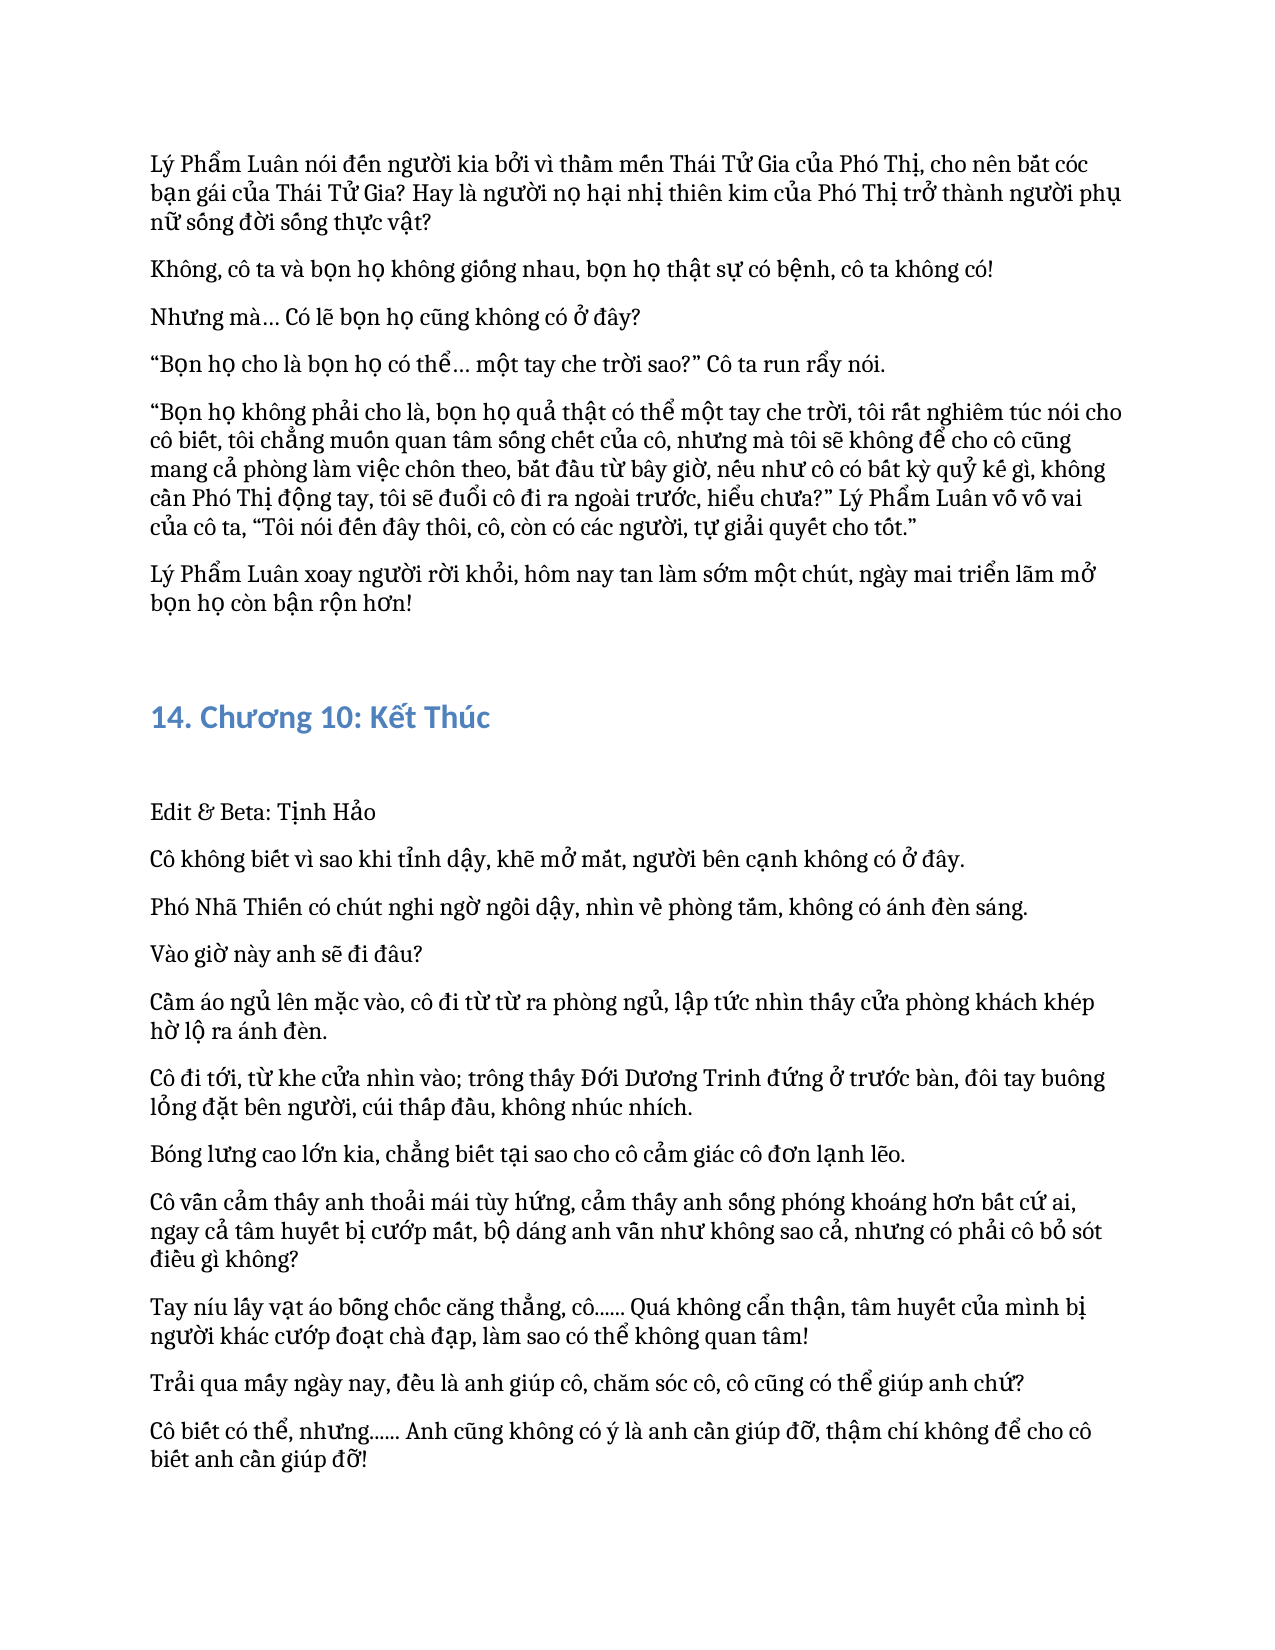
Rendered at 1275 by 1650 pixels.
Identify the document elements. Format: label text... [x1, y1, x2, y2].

text “Bọn họ không phải cho là, bọn họ quả thật có thể một tay che trời, tôi rất nghiêm túc nói cho cô biết, tôi chẳng muốn quan tâm sống chết của cô, nhưng mà tôi sẽ không để cho cô cũng mang cả phòng làm việc chôn theo, bắt đầu từ bây giờ, nếu như cô có bất kỳ quỷ kế gì, không cần Phó Thị động tay, tôi sẽ đuổi cô đi ra ngoài trước, hiểu chưa?” Lý Phẩm Luân vỗ vỗ vai của cô ta, “Tôi nói đến đây thôi, cô, còn có các người, tự giải quyết cho tốt.” [150, 397, 1125, 541]
text Nhưng mà… Có lẽ bọn họ cũng không có ở đây? [150, 302, 1125, 331]
text Không, cô ta và bọn họ không giống nhau, bọn họ thật sự có bệnh, cô ta không có! [150, 255, 1125, 284]
text Lý Phẩm Luân nói đến người kia bởi vì thầm mến Thái Tử Gia của Phó Thị, cho nên bắt cóc bạn gái của Thái Tử Gia? Hay là người nọ hại nhị thiên kim của Phó Thị trở thành người phụ nữ sống đời sống thực vật? [150, 150, 1125, 236]
subtitle 14. Chương 10: Kết Thúc [150, 696, 1125, 737]
text Bóng lưng cao lớn kia, chẳng biết tại sao cho cô cảm giác cô đơn lạnh lẽo. [150, 1140, 1125, 1169]
text Cô biết có thể, nhưng...... Anh cũng không có ý là anh cần giúp đỡ, thậm chí không để cho cô biết anh cần giúp đỡ! [150, 1417, 1125, 1474]
text Vào giờ này anh sẽ đi đâu? [150, 940, 1125, 969]
text Cầm áo ngủ lên mặc vào, cô đi từ từ ra phòng ngủ, lập tức nhìn thấy cửa phòng khách khép hờ lộ ra ánh đèn. [150, 988, 1125, 1045]
text Tay níu lấy vạt áo bỗng chốc căng thẳng, cô...... Quá không cẩn thận, tâm huyết của mình bị người khác cướp đoạt chà đạp, làm sao có thể không quan tâm! [150, 1293, 1125, 1350]
text “Bọn họ cho là bọn họ có thể… một tay che trời sao?” Cô ta run rẩy nói. [150, 350, 1125, 379]
text Cô vẫn cảm thấy anh thoải mái tùy hứng, cảm thấy anh sống phóng khoáng hơn bất cứ ai, ngay cả tâm huyết bị cướp mất, bộ dáng anh vẫn như không sao cả, nhưng có phải cô bỏ sót điều gì không? [150, 1188, 1125, 1274]
text Trải qua mấy ngày nay, đều là anh giúp cô, chăm sóc cô, cô cũng có thể giúp anh chứ? [150, 1369, 1125, 1398]
text Lý Phẩm Luân xoay người rời khỏi, hôm nay tan làm sớm một chút, ngày mai triển lãm mở bọn họ còn bận rộn hơn! [150, 560, 1125, 675]
text Cô đi tới, từ khe cửa nhìn vào; trông thấy Đới Dương Trinh đứng ở trước bàn, đôi tay buông lỏng đặt bên người, cúi thấp đầu, không nhúc nhích. [150, 1064, 1125, 1122]
text Edit & Beta: Tịnh Hảo [150, 740, 1125, 827]
text Phó Nhã Thiến có chút nghi ngờ ngồi dậy, nhìn về phòng tắm, không có ánh đèn sáng. [150, 893, 1125, 922]
text Cô không biết vì sao khi tỉnh dậy, khẽ mở mắt, người bên cạnh không có ở đây. [150, 845, 1125, 874]
